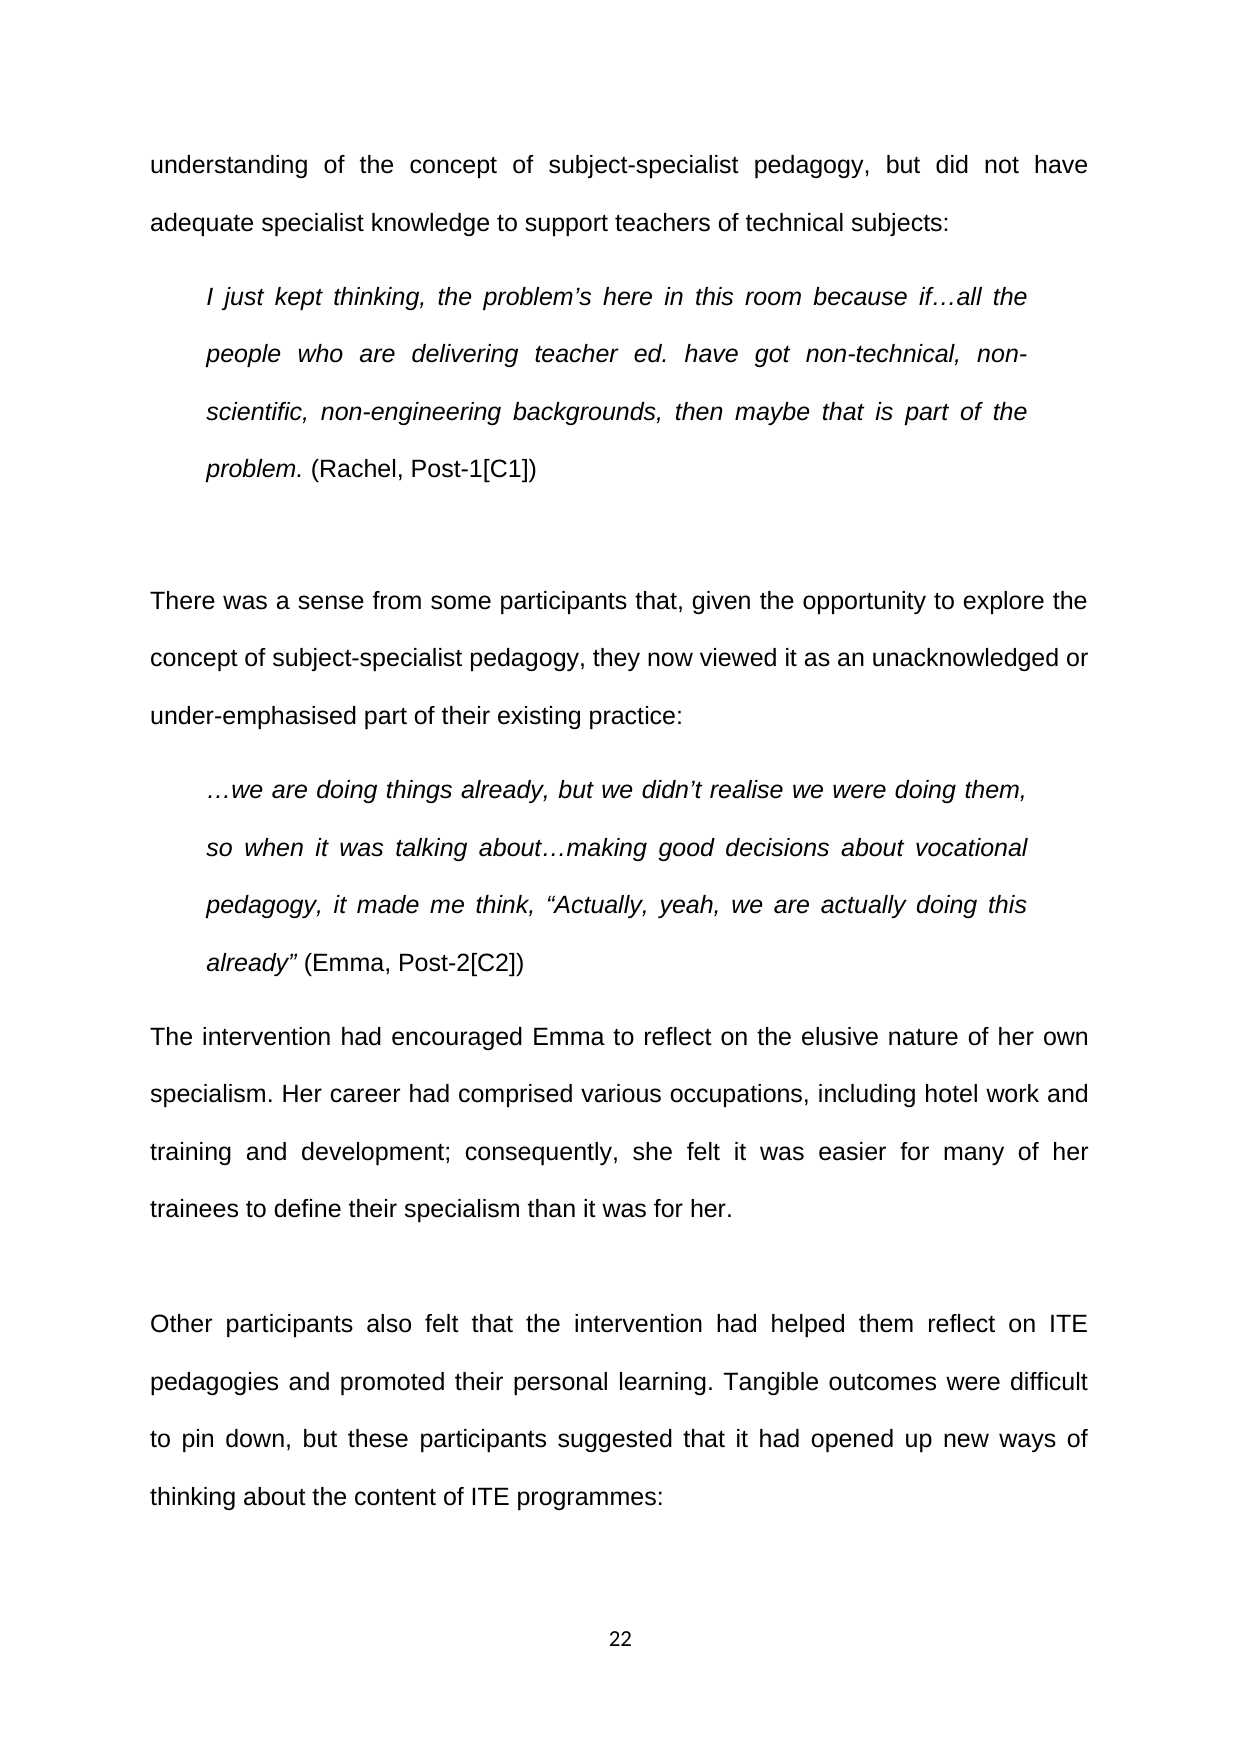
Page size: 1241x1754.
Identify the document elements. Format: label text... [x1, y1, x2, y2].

text I just kept thinking, the problem’s here in this room because if…all the people who are delivering teacher ed. have got non-technical, non-scientific, non-engineering backgrounds, then maybe that is part of the problem. (Rachel, Post-1[C1]) [206, 282, 1031, 483]
text There was a sense from some participants that, given the opportunity to explore the concept of subject-specialist pedagogy, they now viewed it as an unacknowledged or under-emphasised part of their existing practice: [150, 586, 1090, 729]
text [150, 150, 1090, 236]
text …we are doing things already, but we didn’t realise we were doing them, so when it was talking about…making good decisions about vocational pedagogy, it made me think, “Actually, yeah, we are actually doing this already” (Emma, Post-2[C2]) [206, 775, 1031, 976]
text The intervention had encouraged Emma to reflect on the elusive nature of her own specialism. Her career had comprised various occupations, including hotel work and training and development; consequently, she felt it was easier for many of her trainees to define their specialism than it was for her. [150, 1022, 1090, 1223]
text Other participants also felt that the intervention had helped them reflect on ITE pedagogies and promoted their personal learning. Tangible outcomes were difficult to pin down, but these participants suggested that it had opened up new ways of thinking about the content of ITE programmes: [150, 1309, 1090, 1510]
